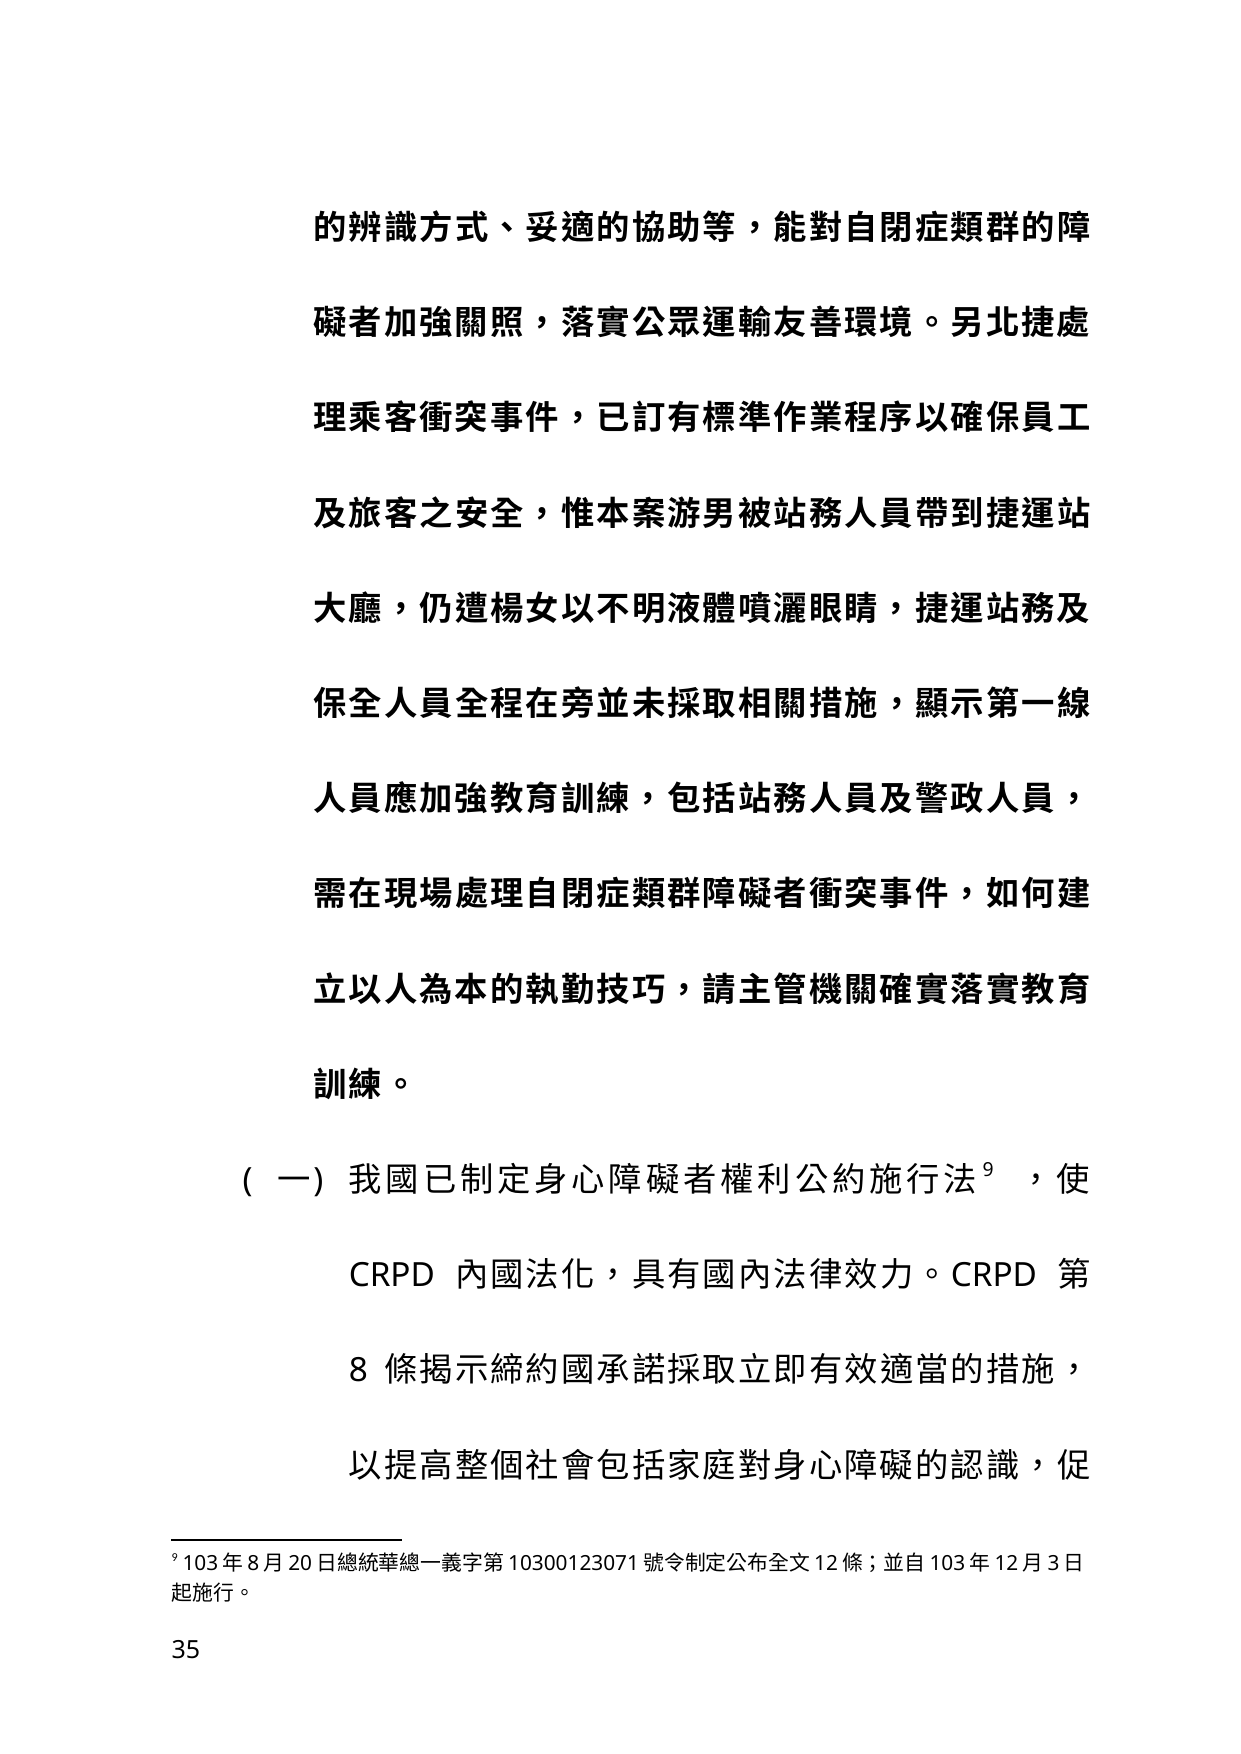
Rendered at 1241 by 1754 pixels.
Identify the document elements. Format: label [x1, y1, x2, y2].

subtitle [207, 177, 1092, 1129]
subtitle [242, 1129, 1092, 1510]
